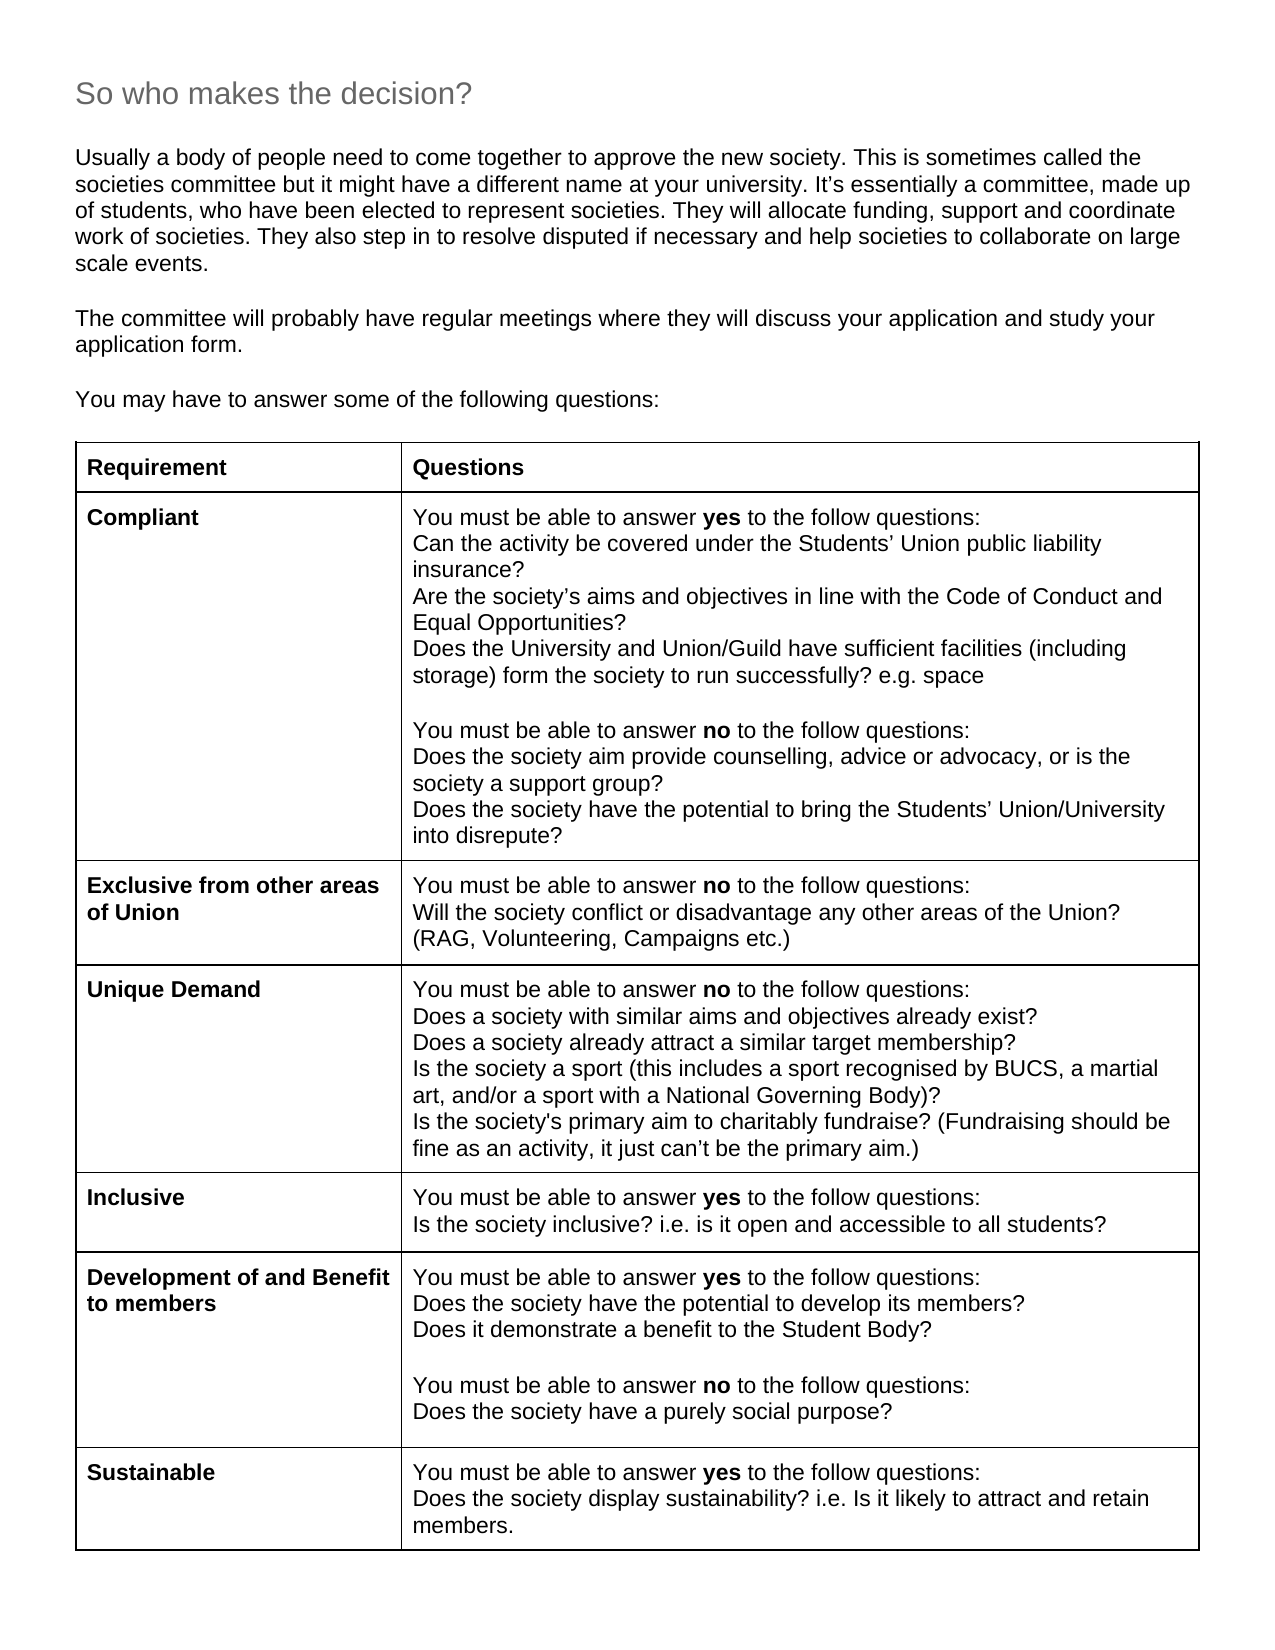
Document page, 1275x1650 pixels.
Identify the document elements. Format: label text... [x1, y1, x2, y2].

table_header Requirement [77, 443, 401, 491]
table_cell You must be able to answer yes to the follow questions: Does the society have the potential to develop its members? Does it demonstrate a benefit to the Student Body? You must be able to answer no to the follow questions: Does the society have a purely social purpose? [402, 1253, 1198, 1447]
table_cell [402, 1448, 1198, 1549]
table_cell You must be able to answer yes to the follow questions: Is the society inclusive? i.e. is it open and accessible to all students? [402, 1173, 1198, 1251]
table_cell Compliant [77, 493, 401, 859]
table_cell Unique Demand [77, 966, 401, 1172]
table_header Questions [402, 443, 1198, 491]
table_cell You must be able to answer yes to the follow questions: Can the activity be covered under the Students’ Union public liability insurance? Are the society’s aims and objectives in line with the Code of Conduct and Equal Opportunities? Does the University and Union/Guild have sufficient facilities (including storage) form the society to run successfully? e.g. space You must be able to answer no to the follow questions: Does the society aim provide counselling, advice or advocacy, or is the society a support group? Does the society have the potential to bring the Students’ Union/University into disrepute? [402, 493, 1198, 859]
text You may have to answer some of the following questions: [75, 386, 1200, 413]
table_cell Sustainable [77, 1448, 401, 1549]
text The committee will probably have regular meetings where they will discuss your application and study your application form. [75, 305, 1200, 357]
text Usually a body of people need to come together to approve the new society. This is sometimes called the societies committee but it might have a different name at your university. It’s essentially a committee, made up of students, who have been elected to represent societies. They will allocate funding, support and coordinate work of societies. They also step in to resolve disputed if necessary and help societies to collaborate on large scale events. [75, 144, 1200, 276]
table_cell Development of and Benefit to members [77, 1253, 401, 1447]
table_cell Exclusive from other areas of Union [77, 861, 401, 964]
text So who makes the decision? [75, 75, 1200, 111]
table_cell You must be able to answer no to the follow questions: Does a society with similar aims and objectives already exist? Does a society already attract a similar target membership? Is the society a sport (this includes a sport recognised by BUCS, a martial art, and/or a sport with a National Governing Body)? Is the society's primary aim to charitably fundraise? (Fundraising should be fine as an activity, it just can’t be the primary aim.) [402, 966, 1198, 1172]
table_cell Inclusive [77, 1173, 401, 1251]
table_cell You must be able to answer no to the follow questions: Will the society conflict or disadvantage any other areas of the Union? (RAG, Volunteering, Campaigns etc.) [402, 861, 1198, 964]
